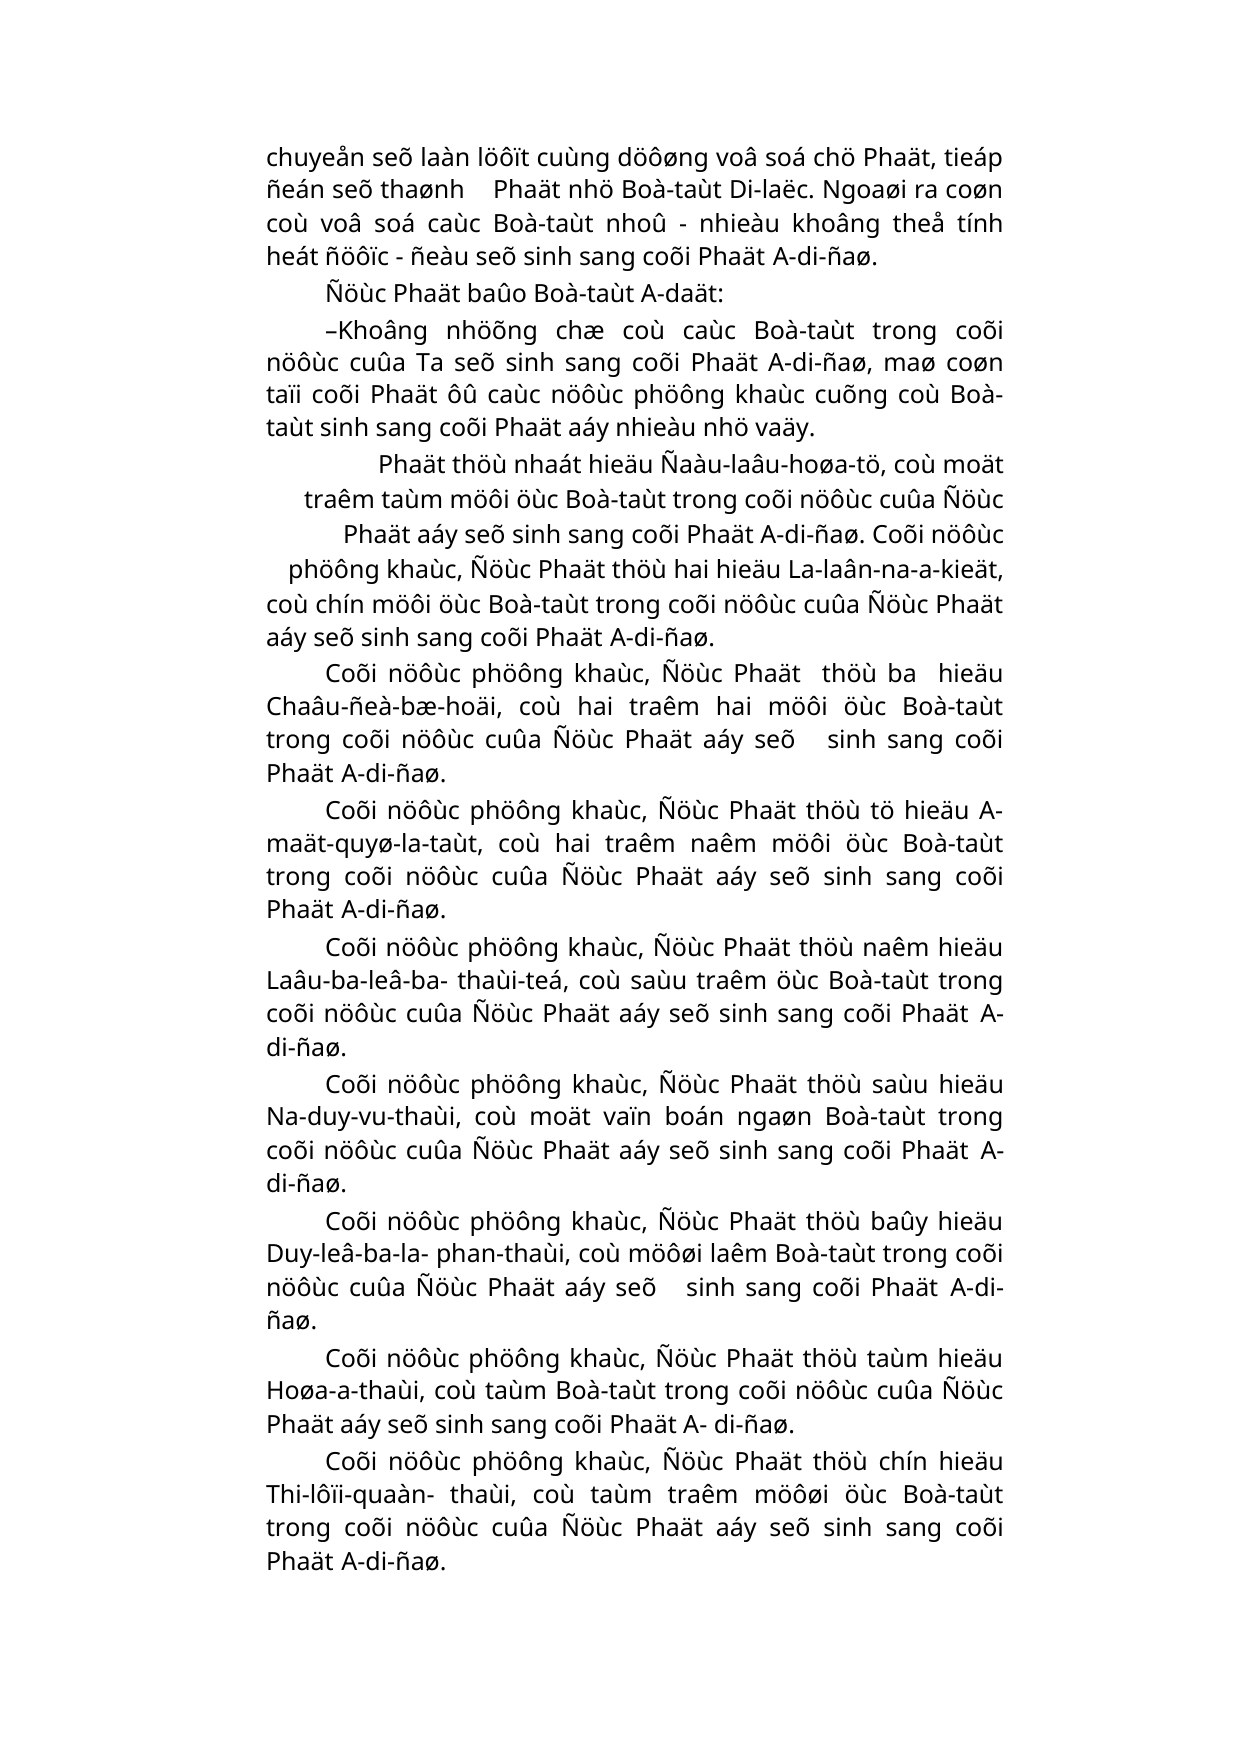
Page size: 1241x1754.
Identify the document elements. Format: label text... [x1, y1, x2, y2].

text Ñöùc Phaät baûo Boà-taùt A-daät: [325, 276, 1065, 309]
text chuyeån seõ laàn löôït cuùng döôøng voâ soá chö Phaät, tieáp ñeán seõ thaønh Phaät nhö Boà-taùt Di-laëc. Ngoaøi ra coøn coù voâ soá caùc Boà-taùt nhoû - nhieàu khoâng theå tính heát ñöôïc - ñeàu seõ sinh sang coõi Phaät A-di-ñaø. [266, 139, 1004, 273]
text Coõi nöôùc phöông khaùc, Ñöùc Phaät thöù ba hieäu Chaâu-ñeà-bæ-hoäi, coù hai traêm hai möôi öùc Boà-taùt trong coõi nöôùc cuûa Ñöùc Phaät aáy seõ sinh sang coõi Phaät A-di-ñaø. [266, 656, 1004, 789]
text Phaät thöù nhaát hieäu Ñaàu-laâu-hoøa-tö, coù moät traêm taùm möôi öùc Boà-taùt trong coõi nöôùc cuûa Ñöùc Phaät aáy seõ sinh sang coõi Phaät A-di-ñaø. Coõi nöôùc phöông khaùc, Ñöùc Phaät thöù hai hieäu La-laân-na-a-kieät, [266, 447, 1004, 586]
text –Khoâng nhöõng chæ coù caùc Boà-taùt trong coõi nöôùc cuûa Ta seõ sinh sang coõi Phaät A-di-ñaø, maø coøn taïi coõi Phaät ôû caùc nöôùc phöông khaùc cuõng coù Boà-taùt sinh sang coõi Phaät aáy nhieàu nhö vaäy. [266, 313, 1004, 444]
text Coõi nöôùc phöông khaùc, Ñöùc Phaät thöù saùu hieäu Na-duy-vu-thaùi, coù moät vaïn boán ngaøn Boà-taùt trong coõi nöôùc cuûa Ñöùc Phaät aáy seõ sinh sang coõi Phaät A-di-ñaø. [266, 1066, 1004, 1200]
text Coõi nöôùc phöông khaùc, Ñöùc Phaät thöù chín hieäu Thi-lôïi-quaàn- thaùi, coù taùm traêm möôøi öùc Boà-taùt trong coõi nöôùc cuûa Ñöùc Phaät aáy seõ sinh sang coõi Phaät A-di-ñaø. [266, 1444, 1004, 1578]
text coù chín möôi öùc Boà-taùt trong coõi nöôùc cuûa Ñöùc Phaät aáy seõ sinh sang coõi Phaät A-di-ñaø. [266, 587, 1004, 653]
text Coõi nöôùc phöông khaùc, Ñöùc Phaät thöù taùm hieäu Hoøa-a-thaùi, coù taùm Boà-taùt trong coõi nöôùc cuûa Ñöùc Phaät aáy seõ sinh sang coõi Phaät A- di-ñaø. [266, 1340, 1004, 1441]
text Coõi nöôùc phöông khaùc, Ñöùc Phaät thöù baûy hieäu Duy-leâ-ba-la- phan-thaùi, coù möôøi laêm Boà-taùt trong coõi nöôùc cuûa Ñöùc Phaät aáy seõ sinh sang coõi Phaät A-di-ñaø. [266, 1203, 1004, 1337]
text Coõi nöôùc phöông khaùc, Ñöùc Phaät thöù tö hieäu A-maät-quyø-la-taùt, coù hai traêm naêm möôi öùc Boà-taùt trong coõi nöôùc cuûa Ñöùc Phaät aáy seõ sinh sang coõi Phaät A-di-ñaø. [266, 792, 1004, 926]
text Coõi nöôùc phöông khaùc, Ñöùc Phaät thöù naêm hieäu Laâu-ba-leâ-ba- thaùi-teá, coù saùu traêm öùc Boà-taùt trong coõi nöôùc cuûa Ñöùc Phaät aáy seõ sinh sang coõi Phaät A-di-ñaø. [266, 929, 1004, 1063]
